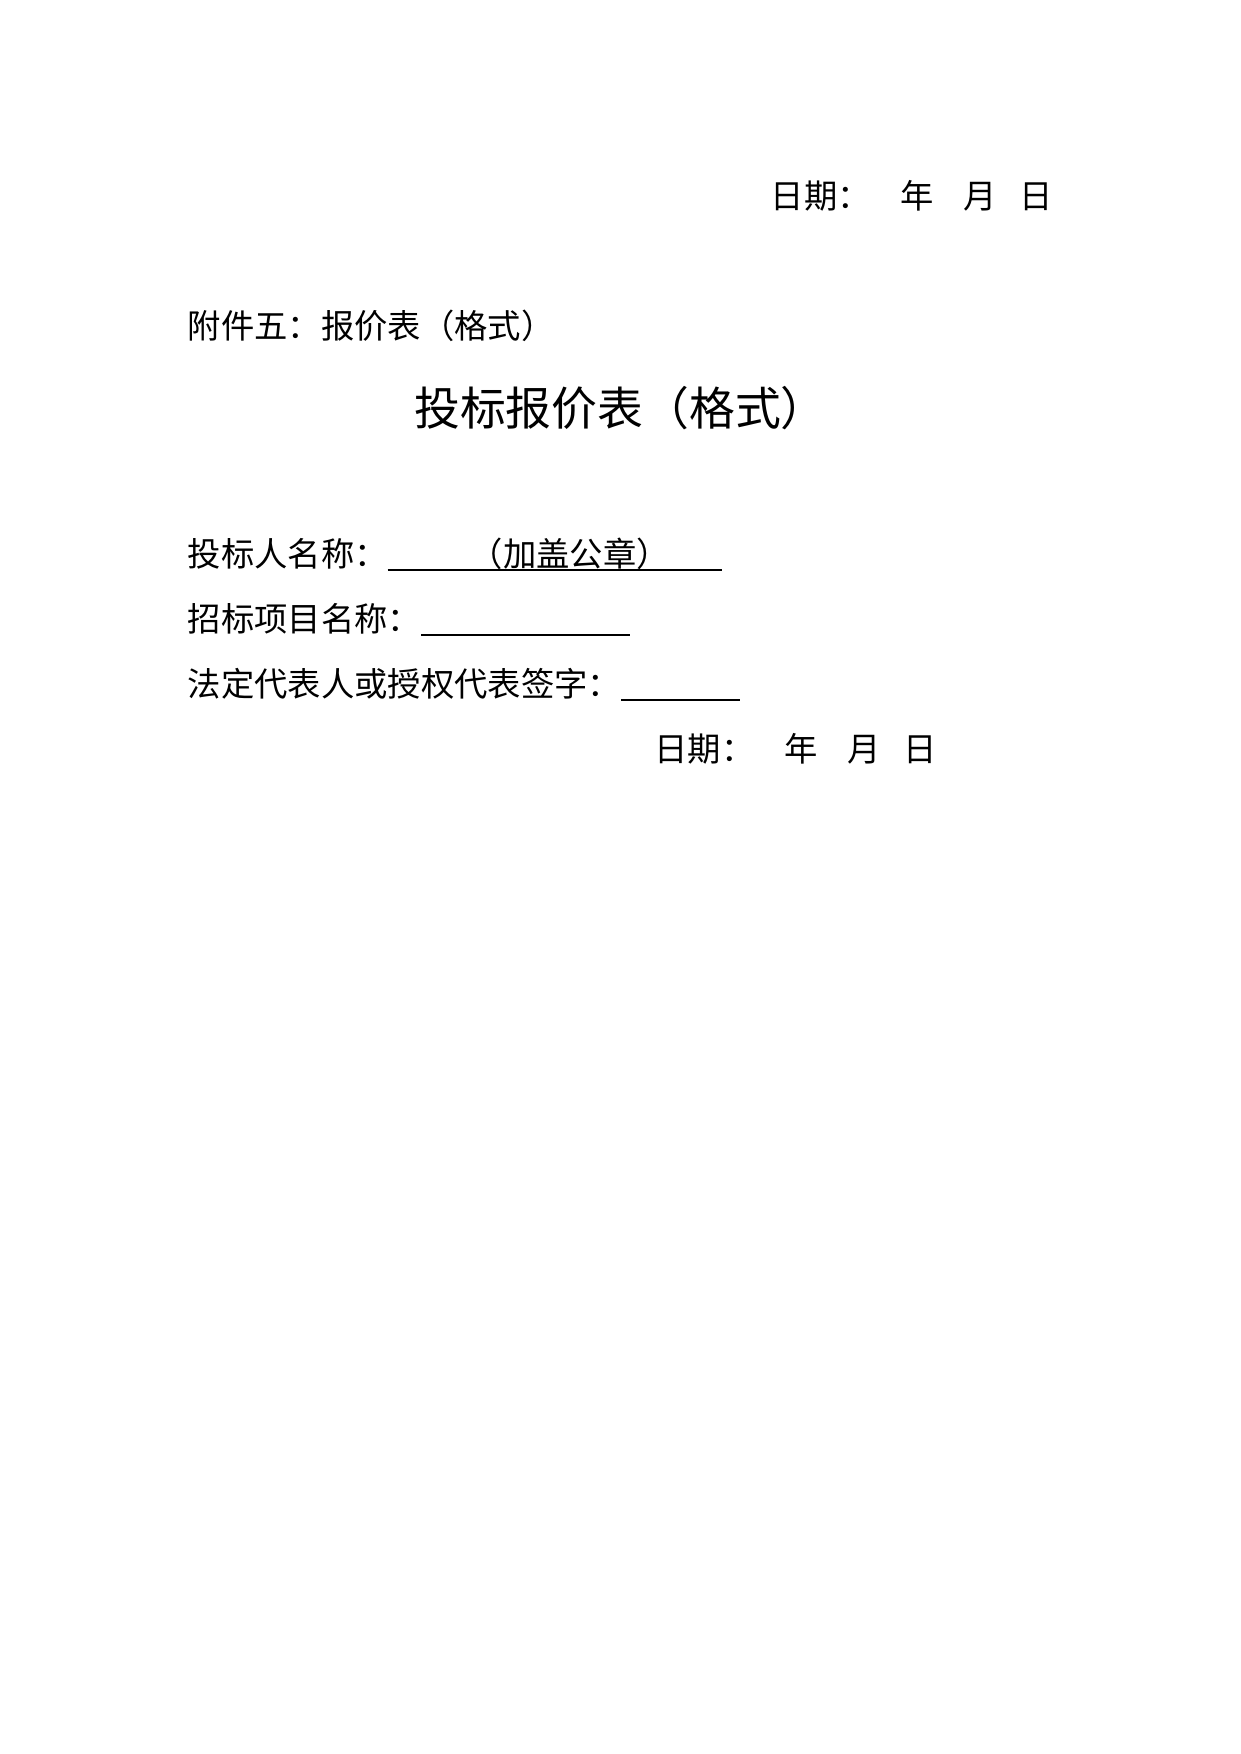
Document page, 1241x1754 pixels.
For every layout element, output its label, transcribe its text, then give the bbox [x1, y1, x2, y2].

text 日期： 年 月 日 [187, 714, 1053, 779]
text 日期： 年 月 日 [187, 162, 1053, 227]
text 法定代表人或授权代表签字： [187, 649, 1053, 714]
text 投标报价表（格式） [187, 357, 1053, 454]
text 投标人名称： （加盖公章） [187, 519, 1053, 584]
text 招标项目名称： [187, 584, 1053, 649]
text 附件五：报价表（格式） [187, 292, 1053, 357]
